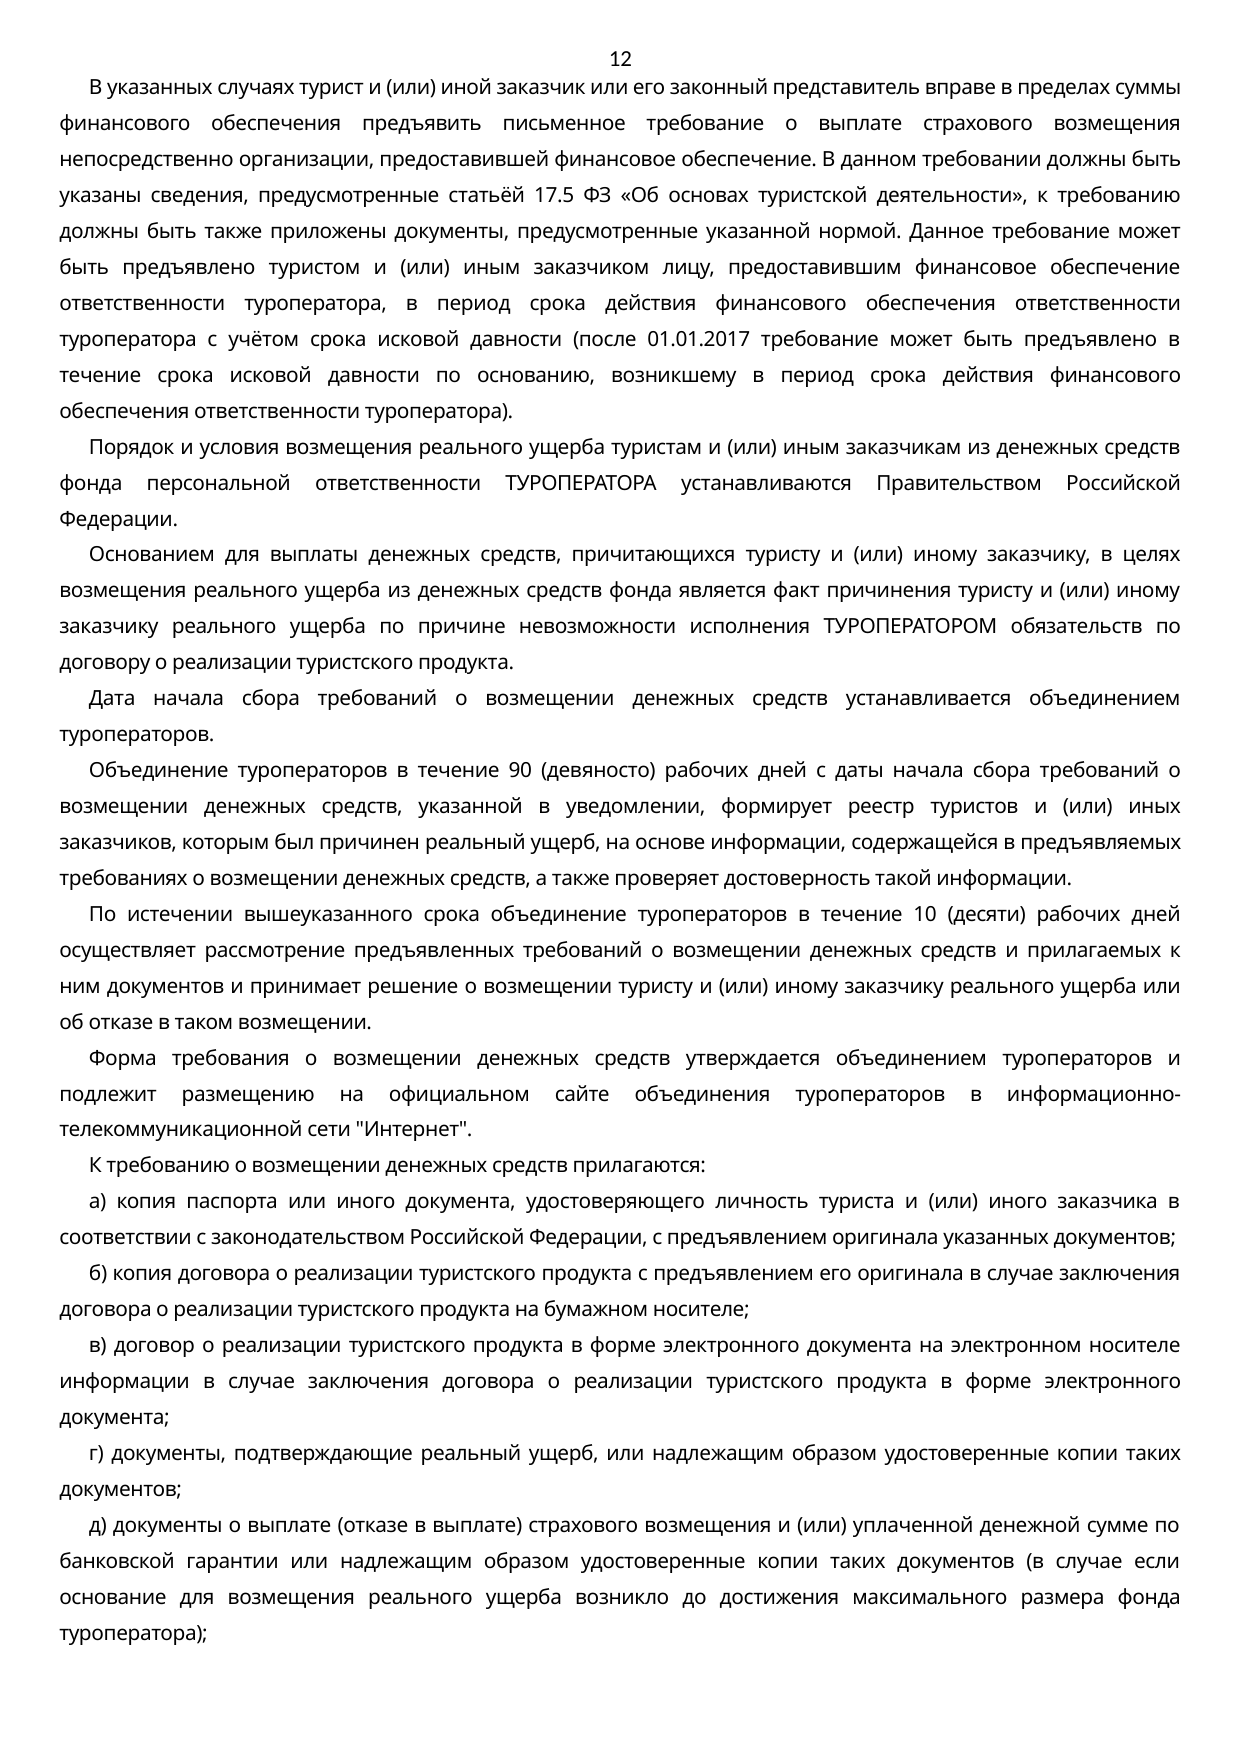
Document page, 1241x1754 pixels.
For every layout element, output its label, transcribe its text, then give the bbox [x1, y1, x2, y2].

text г) документы, подтверждающие реальный ущерб, или надлежащим образом удостоверенные копии таких документов; [59, 1438, 1181, 1505]
text Дата начала сбора требований о возмещении денежных средств устанавливается объединением туроператоров. [59, 683, 1181, 751]
text Порядок и условия возмещения реального ущерба туристам и (или) иным заказчикам из денежных средств фонда персональной ответственности ТУРОПЕРАТОРА устанавливаются Правительством Российской Федерации. [59, 432, 1181, 535]
text д) документы о выплате (отказе в выплате) страхового возмещения и (или) уплаченной денежной сумме по банковской гарантии или надлежащим образом удостоверенные копии таких документов (в случае если основание для возмещения реального ущерба возникло до достижения максимального размера фонда туроператора); [59, 1510, 1181, 1649]
text Основанием для выплаты денежных средств, причитающихся туристу и (или) иному заказчику, в целях возмещения реального ущерба из денежных средств фонда является факт причинения туристу и (или) иному заказчику реального ущерба по причине невозможности исполнения ТУРОПЕРАТОРОМ обязательств по договору о реализации туристского продукта. [59, 539, 1181, 679]
text а) копия паспорта или иного документа, удостоверяющего личность туриста и (или) иного заказчика в соответствии с законодательством Российской Федерации, с предъявлением оригинала указанных документов; [59, 1186, 1181, 1254]
text Форма требования о возмещении денежных средств утверждается объединением туроператоров и подлежит размещению на официальном сайте объединения туроператоров в информационно-телекоммуникационной сети "Интернет". [59, 1043, 1181, 1146]
text Объединение туроператоров в течение 90 (девяносто) рабочих дней с даты начала сбора требований о возмещении денежных средств, указанной в уведомлении, формирует реестр туристов и (или) иных заказчиков, которым был причинен реальный ущерб, на основе информации, содержащейся в предъявляемых требованиях о возмещении денежных средств, а также проверяет достоверность такой информации. [59, 755, 1181, 894]
text По истечении вышеуказанного срока объединение туроператоров в течение 10 (десяти) рабочих дней осуществляет рассмотрение предъявленных требований о возмещении денежных средств и прилагаемых к ним документов и принимает решение о возмещении туристу и (или) иному заказчику реального ущерба или об отказе в таком возмещении. [59, 899, 1181, 1038]
text в) договор о реализации туристского продукта в форме электронного документа на электронном носителе информации в случае заключения договора о реализации туристского продукта в форме электронного документа; [59, 1330, 1181, 1433]
text В указанных случаях турист и (или) иной заказчик или его законный представитель вправе в пределах суммы финансового обеспечения предъявить письменное требование о выплате страхового возмещения непосредственно организации, предоставившей финансовое обеспечение. В данном требовании должны быть указаны сведения, предусмотренные статьёй 17.5 ФЗ «Об основах туристской деятельности», к требованию должны быть также приложены документы, предусмотренные указанной нормой. Данное требование может быть предъявлено туристом и (или) иным заказчиком лицу, предоставившим финансовое обеспечение ответственности туроператора, в период срока действия финансового обеспечения ответственности туроператора с учётом срока исковой давности (после 01.01.2017 требование может быть предъявлено в течение срока исковой давности по основанию, возникшему в период срока действия финансового обеспечения ответственности туроператора). [59, 72, 1181, 427]
text К требованию о возмещении денежных средств прилагаются: [59, 1151, 1181, 1182]
text б) копия договора о реализации туристского продукта с предъявлением его оригинала в случае заключения договора о реализации туристского продукта на бумажном носителе; [59, 1258, 1181, 1326]
